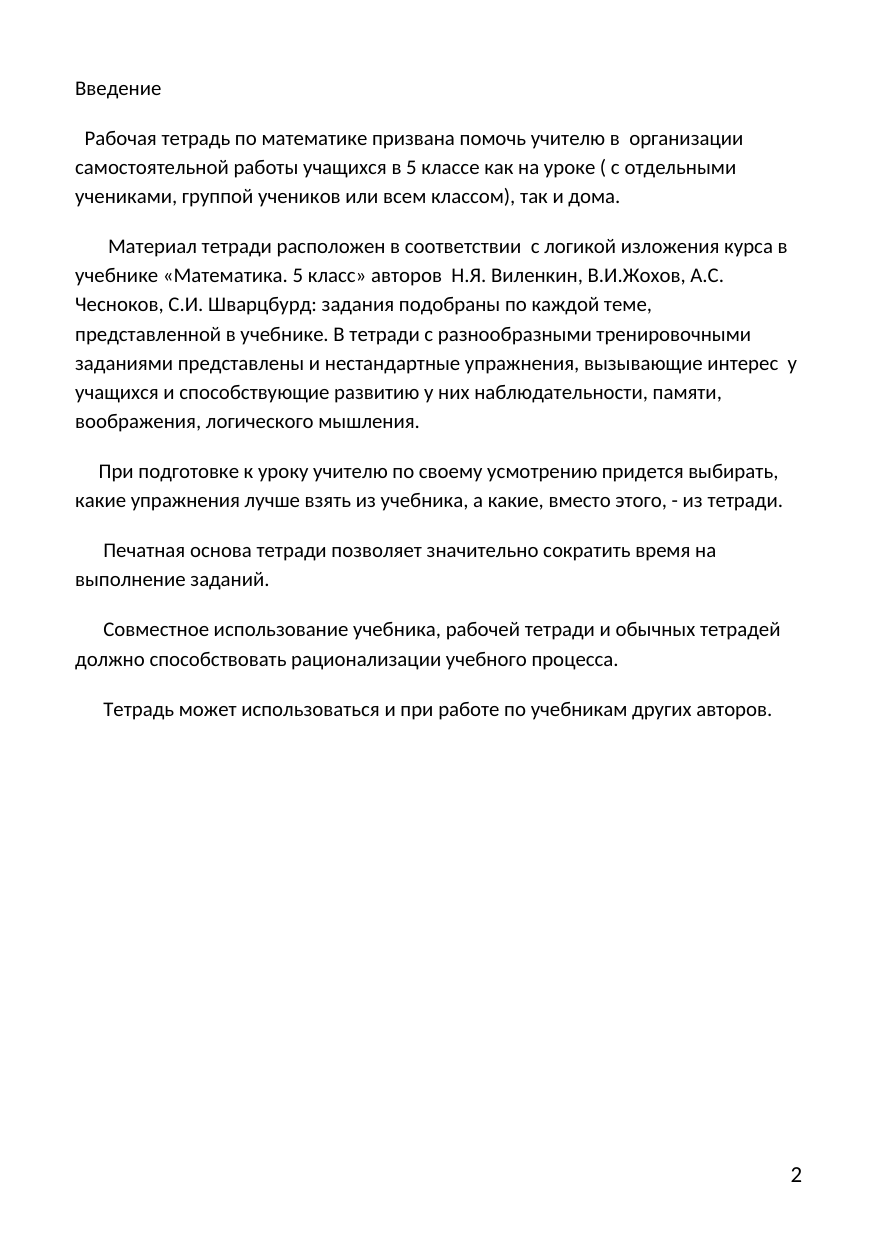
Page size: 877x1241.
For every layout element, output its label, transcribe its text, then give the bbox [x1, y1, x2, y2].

text Тетрадь может использоваться и при работе по учебникам других авторов. [75, 696, 802, 721]
text Материал тетради расположен в соответствии с логикой изложения курса в учебнике «Математика. 5 класс» авторов Н.Я. Виленкин, В.И.Жохов, А.С. Чесноков, С.И. Шварцбурд: задания подобраны по каждой теме, представленной в учебнике. В тетради с разнообразными тренировочными заданиями представлены и нестандартные упражнения, вызывающие интерес у учащихся и способствующие развитию у них наблюдательности, памяти, воображения, логического мышления. [75, 233, 802, 434]
text Введение [75, 75, 802, 100]
text При подготовке к уроку учителю по своему усмотрению придется выбирать, какие упражнения лучше взять из учебника, а какие, вместо этого, - из тетради. [75, 458, 802, 513]
text Рабочая тетрадь по математике призвана помочь учителю в организации самостоятельной работы учащихся в 5 классе как на уроке ( с отдельными учениками, группой учеников или всем классом), так и дома. [75, 125, 802, 209]
text Печатная основа тетради позволяет значительно сократить время на выполнение заданий. [75, 537, 802, 592]
text Совместное использование учебника, рабочей тетради и обычных тетрадей должно способствовать рационализации учебного процесса. [75, 617, 802, 671]
